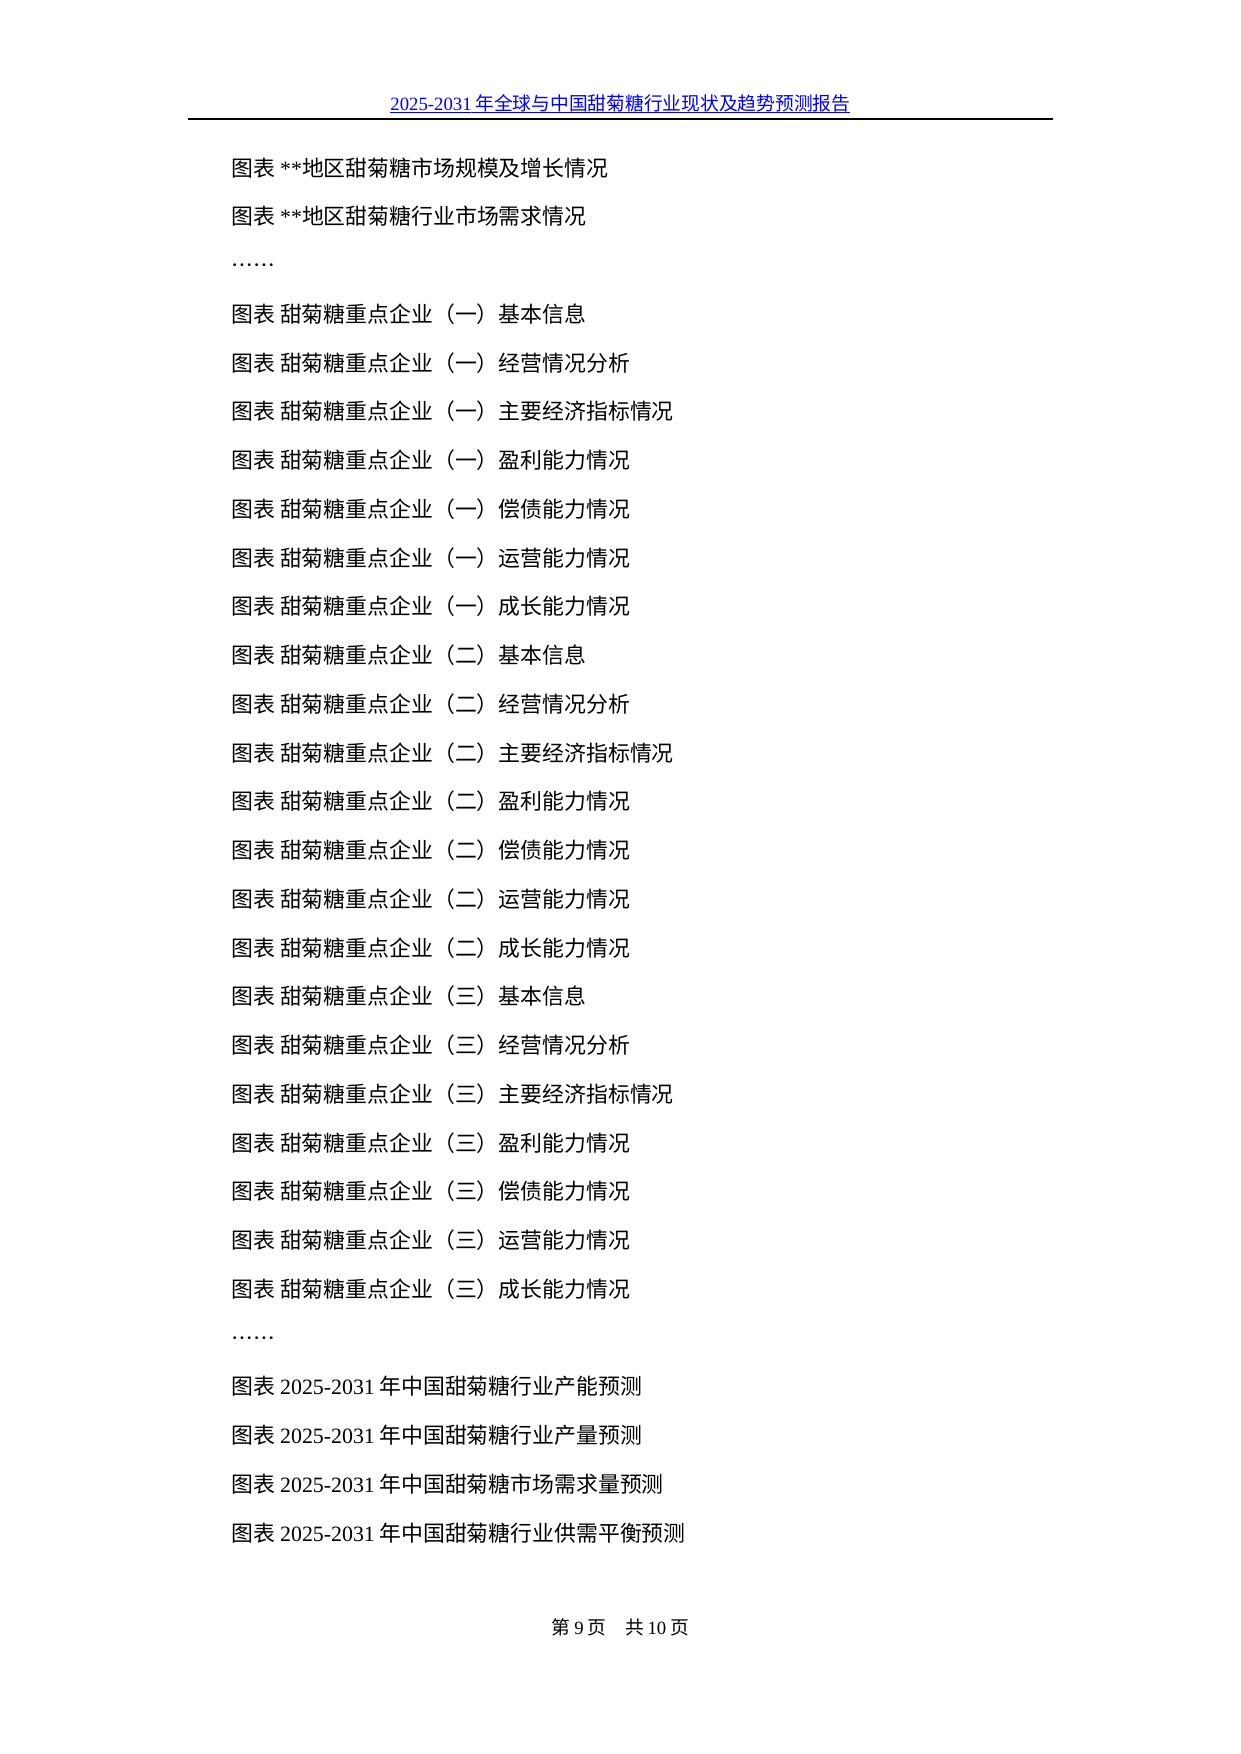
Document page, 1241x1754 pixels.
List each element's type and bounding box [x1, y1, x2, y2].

text [187, 150, 1053, 1548]
